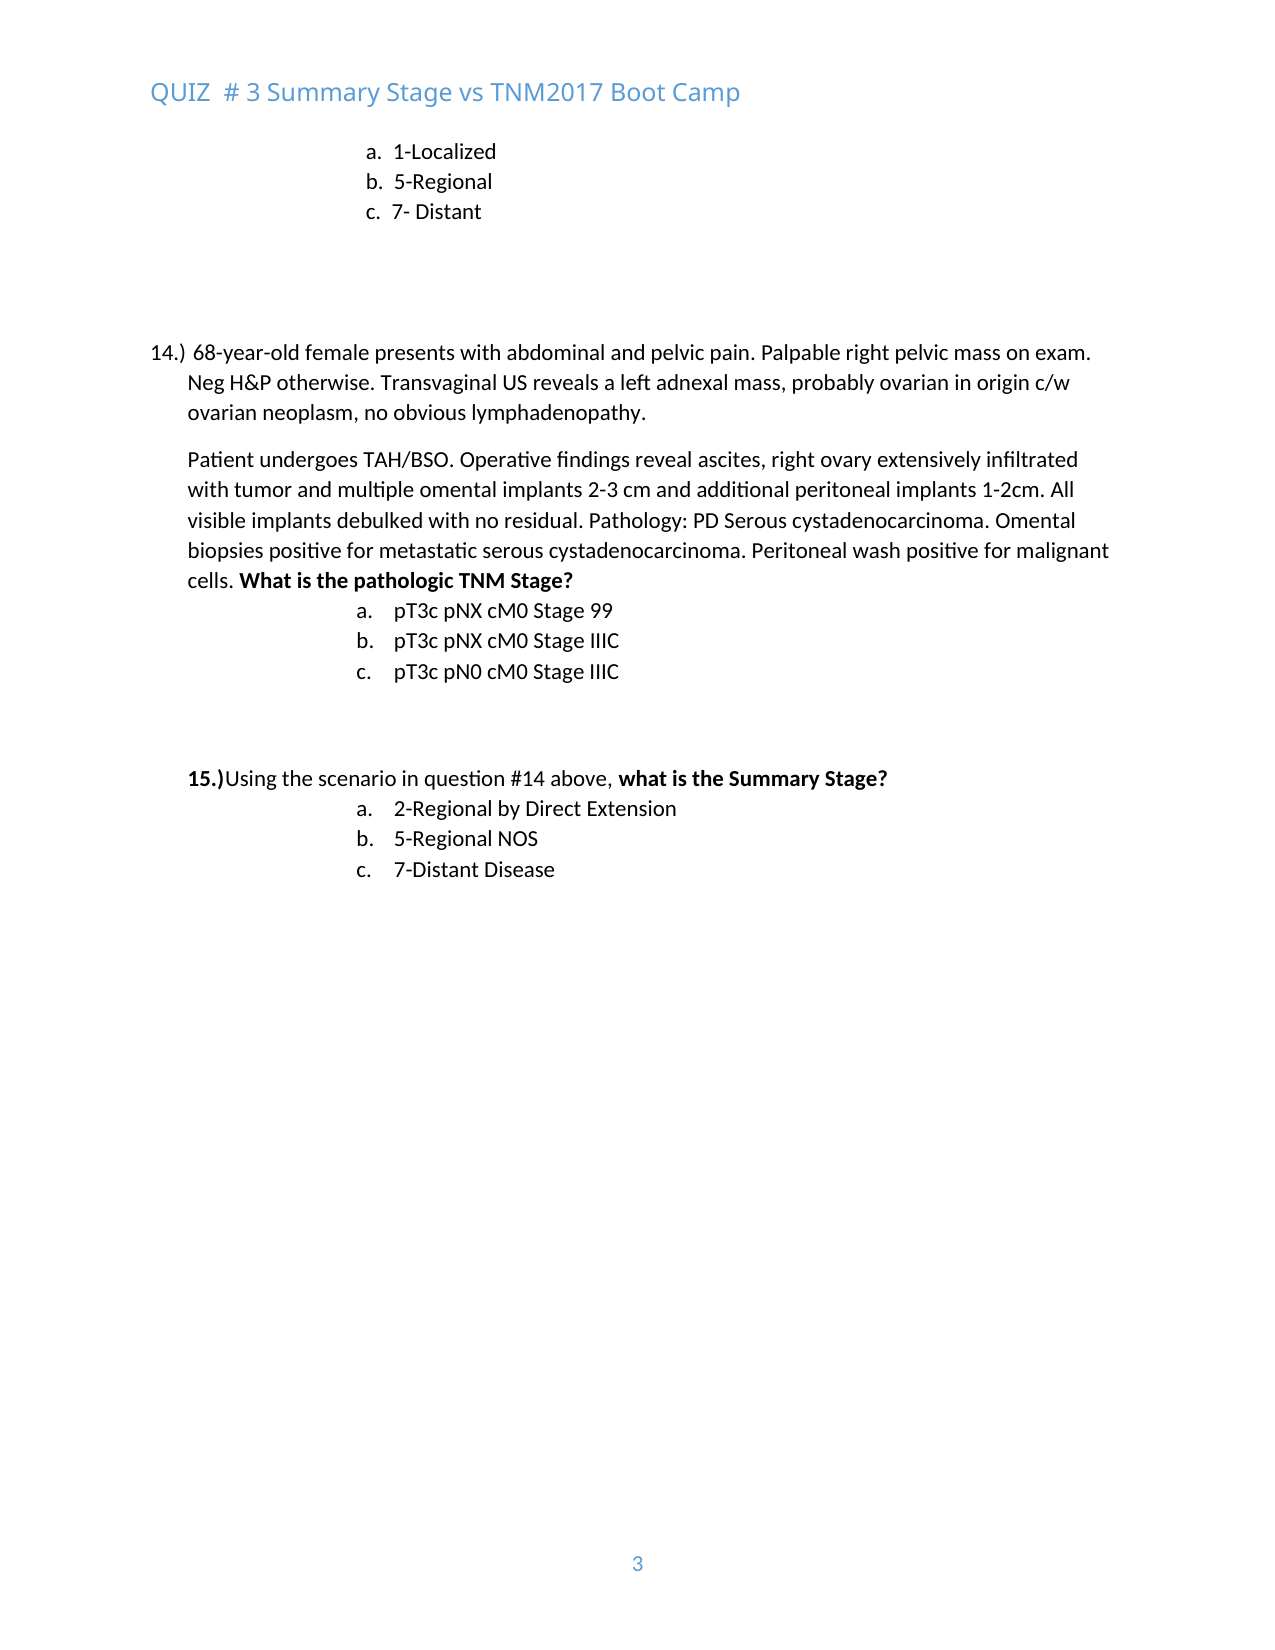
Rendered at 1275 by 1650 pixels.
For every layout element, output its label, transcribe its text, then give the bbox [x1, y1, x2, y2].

list pT3c pN0 cM0 Stage IIIC [356, 657, 1125, 685]
list pT3c pNX cM0 Stage IIIC [356, 627, 1125, 655]
text Patient undergoes TAH/BSO. Operative findings reveal ascites, right ovary extensively infiltrated with tumor and multiple omental implants 2-3 cm and additional peritoneal implants 1-2cm. All visible implants debulked with no residual. Pathology: PD Serous cystadenocarcinoma. Omental biopsies positive for metastatic serous cystadenocarcinoma. Peritoneal wash positive for malignant cells. What is the pathologic TNM Stage? [187, 445, 1125, 594]
list 68-year-old female presents with abdominal and pelvic pain. Palpable right pelvic mass on exam. Neg H&P otherwise. Transvaginal US reveals a left adnexal mass, probably ovarian in origin c/w ovarian neoplasm, no obvious lymphadenopathy. [150, 338, 1125, 427]
text a. 1-Localized b. 5-Regional c. 7- Distant [366, 137, 1125, 226]
list pT3c pNX cM0 Stage 99 [356, 596, 1125, 624]
list 5-Regional NOS [356, 824, 1125, 853]
list Using the scenario in question #14 above, what is the Summary Stage? [187, 764, 1125, 792]
list 2-Regional by Direct Extension [356, 794, 1125, 822]
list 7-Distant Disease [356, 855, 1125, 883]
